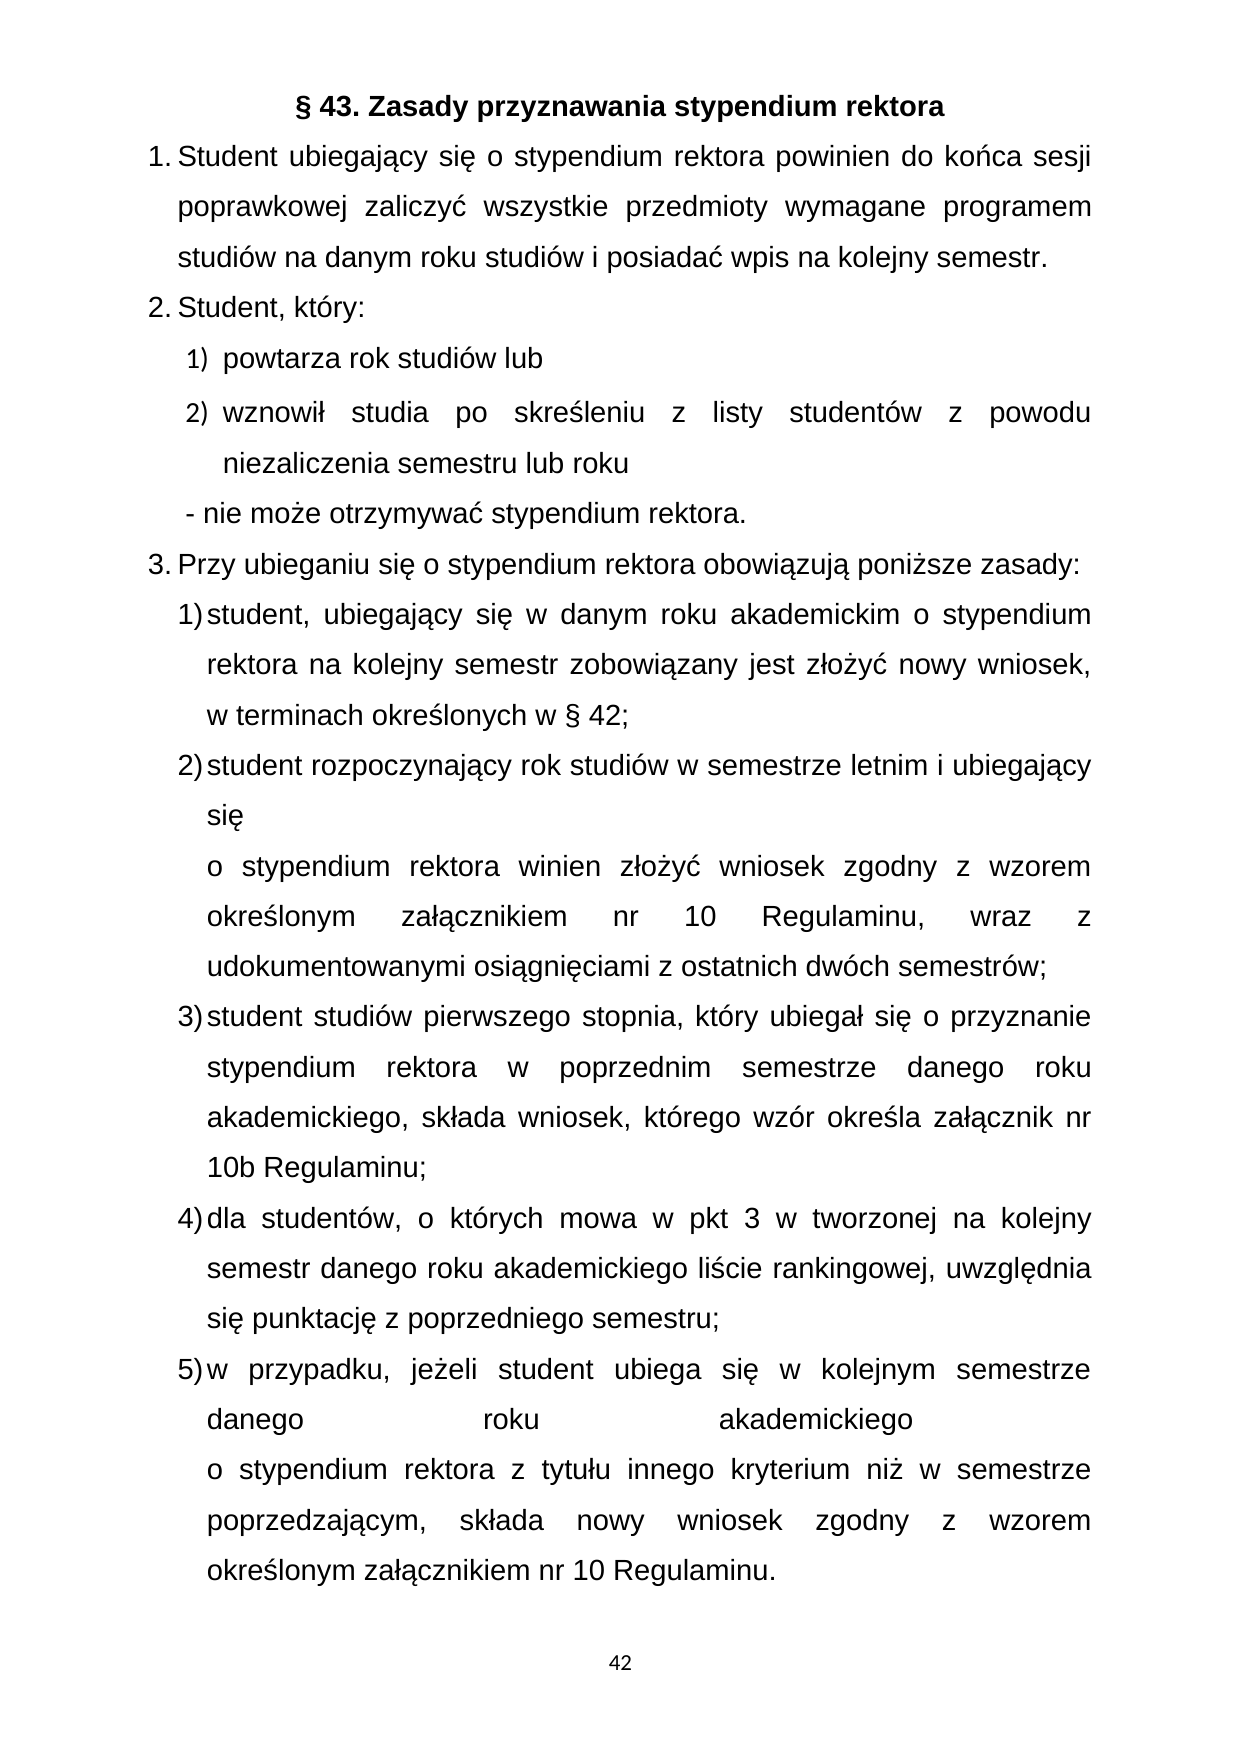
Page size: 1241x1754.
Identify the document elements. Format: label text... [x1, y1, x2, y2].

list Student, który: [148, 290, 1093, 323]
list student studiów pierwszego stopnia, który ubiegał się o przyznanie stypendium rektora w poprzednim semestrze danego roku akademickiego, składa wniosek, którego wzór określa załącznik nr 10b Regulaminu; [177, 999, 1093, 1184]
list Przy ubieganiu się o stypendium rektora obowiązują poniższe zasady: [148, 547, 1093, 580]
list Student ubiegający się o stypendium rektora powinien do końca sesji poprawkowej zaliczyć wszystkie przedmioty wymagane programem studiów na danym roku studiów i posiadać wpis na kolejny semestr. [148, 139, 1093, 273]
list student rozpoczynający rok studiów w semestrze letnim i ubiegający się o stypendium rektora winien złożyć wniosek zgodny z wzorem określonym załącznikiem nr 10 Regulaminu, wraz z udokumentowanymi osiągnięciami z ostatnich dwóch semestrów; [177, 748, 1093, 983]
list student, ubiegający się w danym roku akademickim o stypendium rektora na kolejny semestr zobowiązany jest złożyć nowy wniosek, w terminach określonych w § 42; [177, 597, 1093, 731]
list wznowił studia po skreśleniu z listy studentów z powodu niezaliczenia semestru lub roku [185, 394, 1093, 479]
list w przypadku, jeżeli student ubiega się w kolejnym semestrze danego roku akademickiego o stypendium rektora z tytułu innego kryterium niż w semestrze poprzedzającym, składa nowy wniosek zgodny z wzorem określonym załącznikiem nr 10 Regulaminu. [177, 1352, 1093, 1586]
text - nie może otrzymywać stypendium rektora. [185, 496, 1093, 530]
subtitle § 43. Zasady przyznawania stypendium rektora [148, 89, 1093, 122]
list powtarza rok studiów lub [185, 340, 1093, 376]
list dla studentów, o których mowa w pkt 3 w tworzonej na kolejny semestr danego roku akademickiego liście rankingowej, uwzględnia się punktację z poprzedniego semestru; [177, 1201, 1093, 1335]
